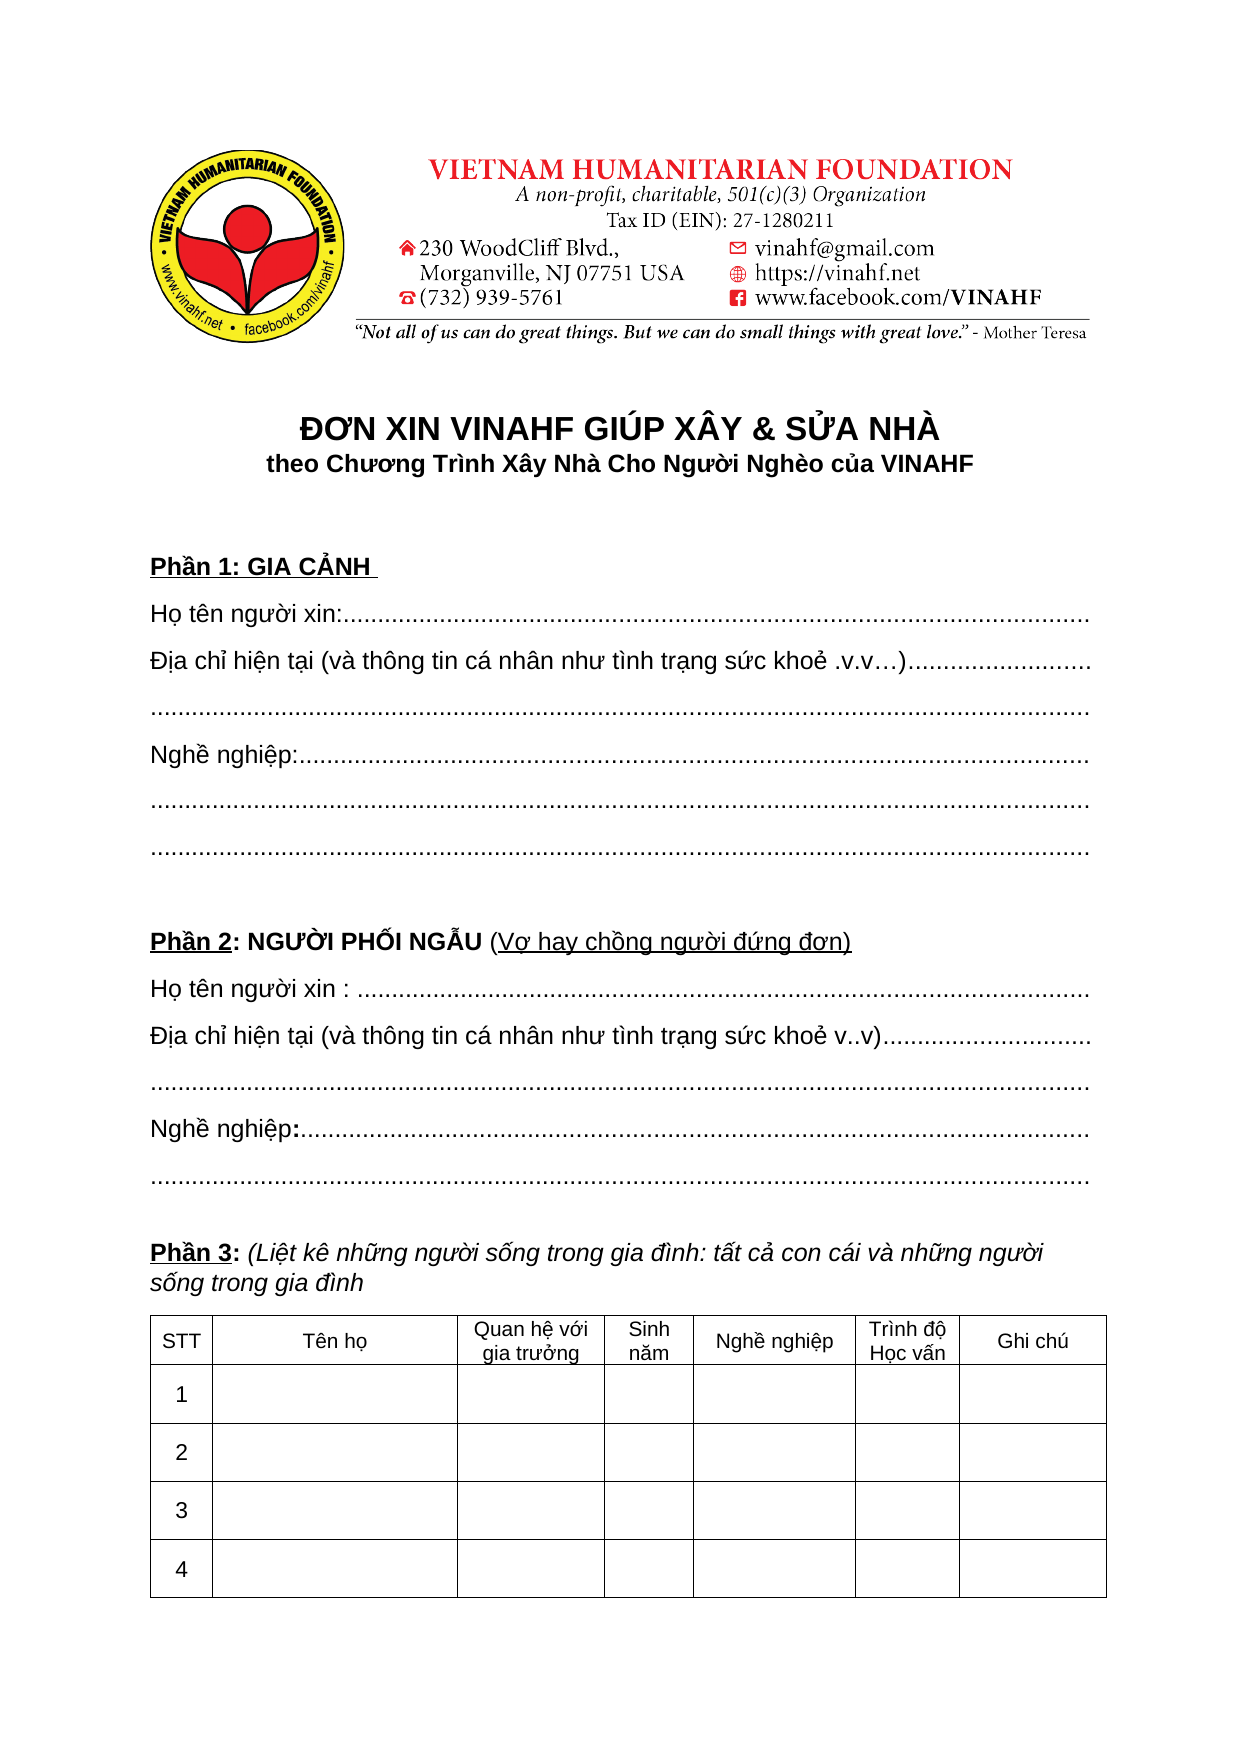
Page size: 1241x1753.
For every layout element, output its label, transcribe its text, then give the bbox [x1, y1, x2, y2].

table_cell [856, 1540, 959, 1597]
table_cell [856, 1424, 959, 1481]
table_header Ghi chú [960, 1316, 1106, 1364]
table_header Tên họ [213, 1316, 457, 1364]
table_header Trình độ Học vấn [856, 1316, 959, 1364]
table_cell [694, 1424, 855, 1481]
table_cell 3 [151, 1482, 212, 1539]
table_cell [458, 1365, 604, 1423]
table_header Sinh năm [605, 1316, 693, 1364]
table_cell 4 [151, 1540, 212, 1597]
text Nghề nghiệp: [150, 1114, 1090, 1143]
table_header Quan hệ với gia trưởng [458, 1316, 604, 1364]
table_cell [213, 1424, 457, 1481]
table_cell [960, 1424, 1106, 1481]
text ĐƠN XIN VINAHF GIÚP XÂY & SỬA NHÀ theo Chương Trình Xây Nhà Cho Người Nghèo của VINAHF [150, 409, 1090, 478]
table_cell [213, 1540, 457, 1597]
table_cell [213, 1482, 457, 1539]
table_cell [694, 1365, 855, 1423]
table_cell [856, 1482, 959, 1539]
text Địa chỉ hiện tại (và thông tin cá nhân như tình trạng sức khoẻ v..v) [150, 1021, 1090, 1049]
table_cell [458, 1540, 604, 1597]
table_cell [605, 1365, 693, 1423]
table_cell 2 [151, 1424, 212, 1481]
table_cell [605, 1424, 693, 1481]
table_cell [213, 1365, 457, 1423]
table_cell [694, 1482, 855, 1539]
table_cell [960, 1365, 1106, 1423]
table_cell [458, 1482, 604, 1539]
table_cell [694, 1540, 855, 1597]
table_cell [960, 1482, 1106, 1539]
text Họ tên người xin : [150, 973, 1090, 1002]
text Phần 1: GIA CẢNH [150, 496, 1090, 581]
table_cell [856, 1365, 959, 1423]
table_cell [458, 1424, 604, 1481]
table_cell [960, 1540, 1106, 1597]
text Địa chỉ hiện tại (và thông tin cá nhân như tình trạng sức khoẻ .v.v…) [150, 646, 1090, 675]
table_cell 1 [151, 1365, 212, 1423]
text Phần 2: NGƯỜI PHỐI NGẪU (Vợ hay chồng người đứng đơn) [150, 926, 1090, 955]
table_header STT [151, 1316, 212, 1364]
table_cell [605, 1482, 693, 1539]
table_header Nghề nghiệp [694, 1316, 855, 1364]
text Phần 3: (Liệt kê những người sống trong gia đình: tất cả con cái và những người sống trong gia đình [150, 1238, 1090, 1297]
picture [150, 150, 1090, 346]
table_cell [605, 1540, 693, 1597]
text Nghề nghiệp: [150, 739, 1090, 768]
text Họ tên người xin: [150, 599, 1090, 628]
